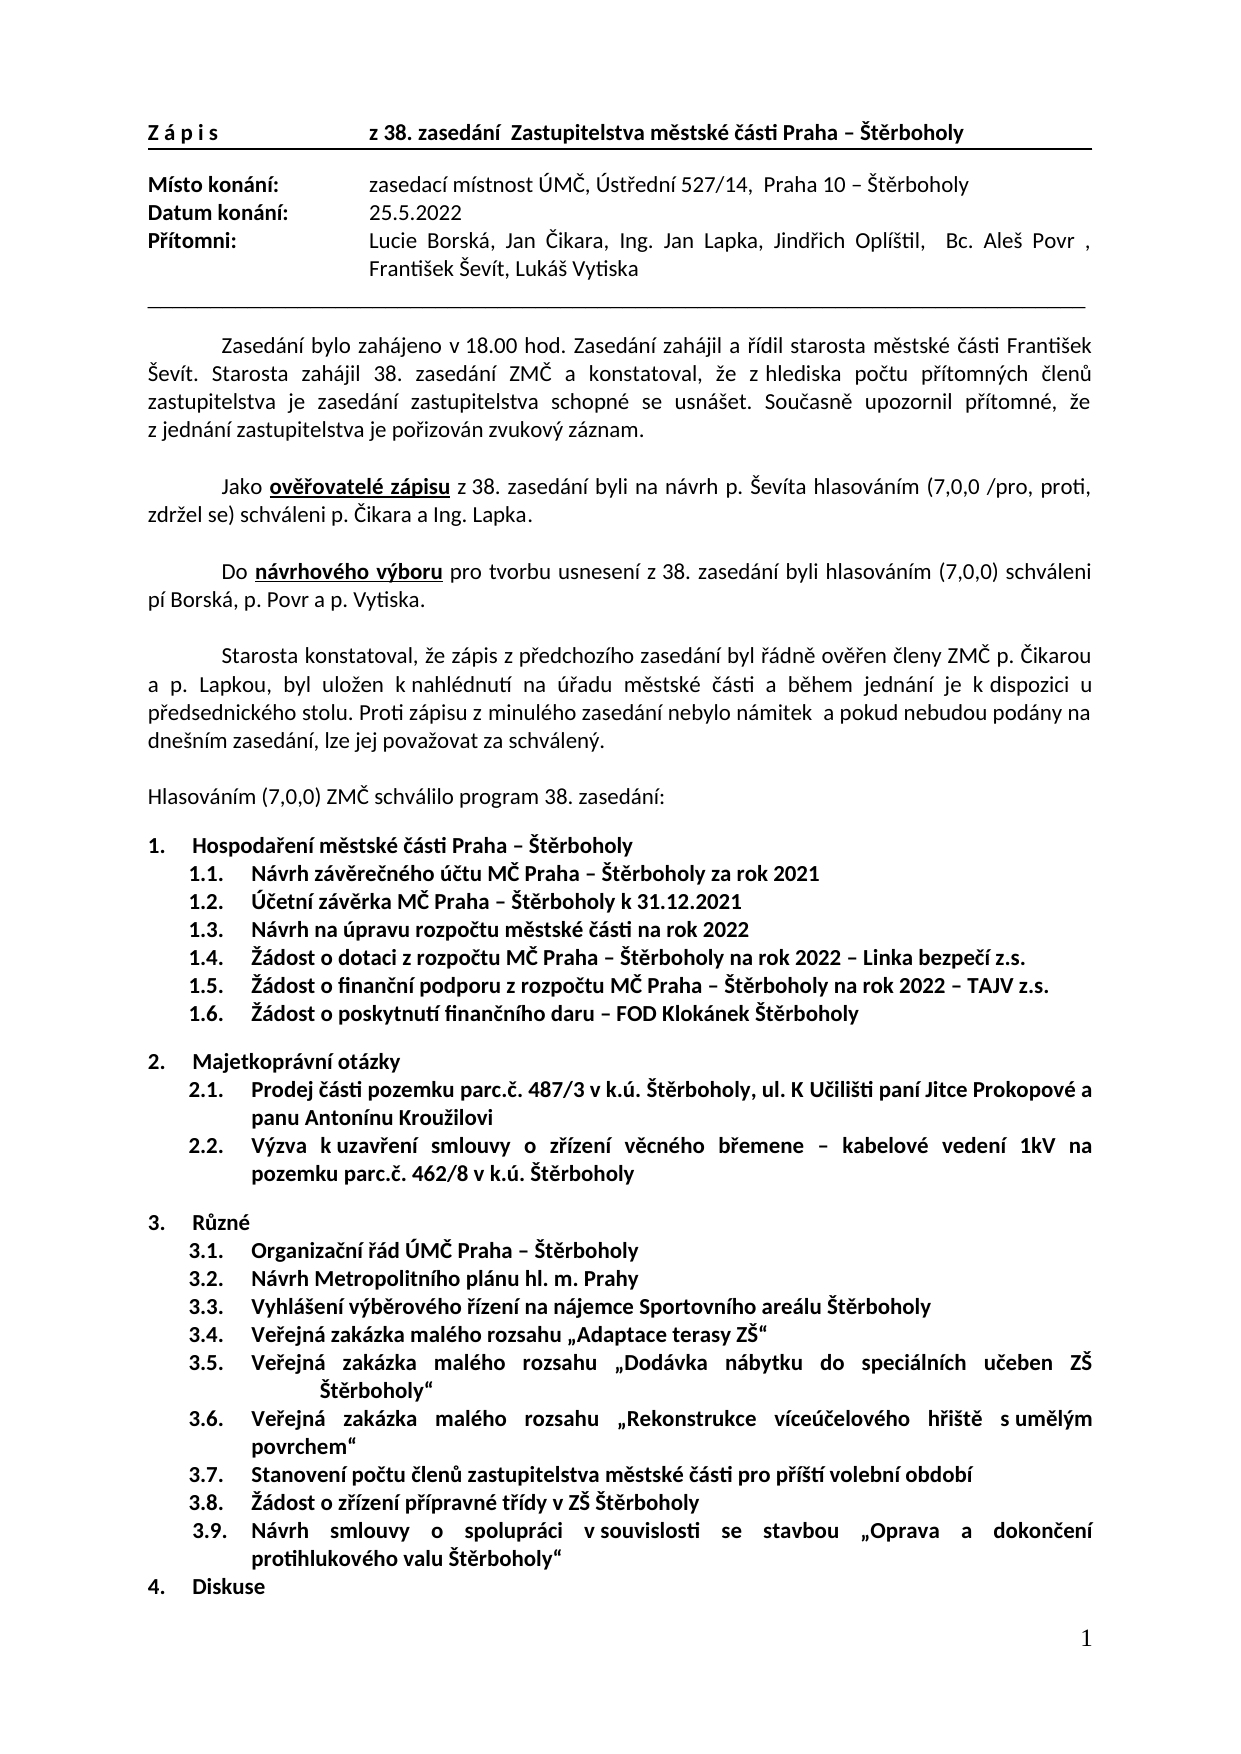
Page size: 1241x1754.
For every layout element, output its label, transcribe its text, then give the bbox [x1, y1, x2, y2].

text Do návrhového výboru pro tvorbu usnesení z 38. zasedání byli hlasováním (7,0,0) schváleni pí Borská, p. Povr a p. Vytiska. [148, 557, 1092, 613]
text ___________________________________________________________________________ [148, 282, 1092, 311]
list Majetkoprávní otázky [148, 1047, 1092, 1075]
text Starosta konstatoval, že zápis z předchozího zasedání byl řádně ověřen členy ZMČ p. Čikarou a p. Lapkou, byl uložen k nahlédnutí na úřadu městské části a během jednání je k dispozici u předsednického stolu. Proti zápisu z minulého zasedání nebylo námitek a pokud nebudou podány na dnešním zasedání, lze jej považovat za schválený. [148, 642, 1092, 754]
text Z á p i s z 38. zasedání Zastupitelstva městské části Praha – Štěrboholy [148, 118, 1092, 148]
list Žádost o zřízení přípravné třídy v ZŠ Štěrboholy [188, 1488, 1092, 1516]
list Organizační řád ÚMČ Praha – Štěrboholy [188, 1236, 1092, 1264]
list Žádost o finanční podporu z rozpočtu MČ Praha – Štěrboholy na rok 2022 – TAJV z.s. [188, 971, 1092, 999]
list Výzva k uzavření smlouvy o zřízení věcného břemene – kabelové vedení 1kV na pozemku parc.č. 462/8 v k.ú. Štěrboholy [188, 1131, 1092, 1187]
list Diskuse [148, 1572, 1092, 1600]
list Veřejná zakázka malého rozsahu „Rekonstrukce víceúčelového hřiště s umělým povrchem“ [188, 1404, 1092, 1460]
text Jako ověřovatelé zápisu z 38. zasedání byli na návrh p. Ševíta hlasováním (7,0,0 /pro, proti, zdržel se) schváleni p. Čikara a Ing. Lapka. [148, 472, 1092, 528]
text Hlasováním (7,0,0) ZMČ schválilo program 38. zasedání: [148, 782, 1092, 811]
list Stanovení počtu členů zastupitelstva městské části pro příští volební období [188, 1460, 1092, 1488]
list Žádost o dotaci z rozpočtu MČ Praha – Štěrboholy na rok 2022 – Linka bezpečí z.s. [188, 943, 1092, 971]
text Zasedání bylo zahájeno v 18.00 hod. Zasedání zahájil a řídil starosta městské části František Ševít. Starosta zahájil 38. zasedání ZMČ a konstatoval, že z hlediska počtu přítomných členů zastupitelstva je zasedání zastupitelstva schopné se usnášet. Současně upozornil přítomné, že z jednání zastupitelstva je pořizován zvukový záznam. [148, 331, 1092, 443]
list Veřejná zakázka malého rozsahu „Adaptace terasy ZŠ“ [188, 1320, 1092, 1348]
list Různé [148, 1208, 1092, 1236]
list Žádost o poskytnutí finančního daru – FOD Klokánek Štěrboholy [188, 999, 1092, 1027]
list Účetní závěrka MČ Praha – Štěrboholy k 31.12.2021 [188, 887, 1092, 915]
text Přítomni: Lucie Borská, Jan Čikara, Ing. Jan Lapka, Jindřich Oplíštil, Bc. Aleš Povr , František Ševít, Lukáš Vytiska [148, 226, 1092, 282]
list Návrh smlouvy o spolupráci v souvislosti se stavbou „Oprava a dokončení protihlukového valu Štěrboholy“ [192, 1516, 1092, 1572]
list Návrh závěrečného účtu MČ Praha – Štěrboholy za rok 2021 [188, 859, 1092, 887]
list Hospodaření městské části Praha – Štěrboholy [148, 831, 1092, 859]
list Veřejná zakázka malého rozsahu „Dodávka nábytku do speciálních učeben ZŠ Štěrboholy“ [188, 1348, 1092, 1404]
list Vyhlášení výběrového řízení na nájemce Sportovního areálu Štěrboholy [188, 1292, 1092, 1320]
text Místo konání: zasedací místnost ÚMČ, Ústřední 527/14, Praha 10 – Štěrboholy [148, 170, 1092, 198]
text Datum konání: 25.5.2022 [148, 198, 1092, 226]
list Návrh Metropolitního plánu hl. m. Prahy [188, 1264, 1092, 1292]
list Prodej části pozemku parc.č. 487/3 v k.ú. Štěrboholy, ul. K Učilišti paní Jitce Prokopové a panu Antonínu Kroužilovi [188, 1075, 1092, 1131]
list Návrh na úpravu rozpočtu městské části na rok 2022 [188, 915, 1092, 943]
